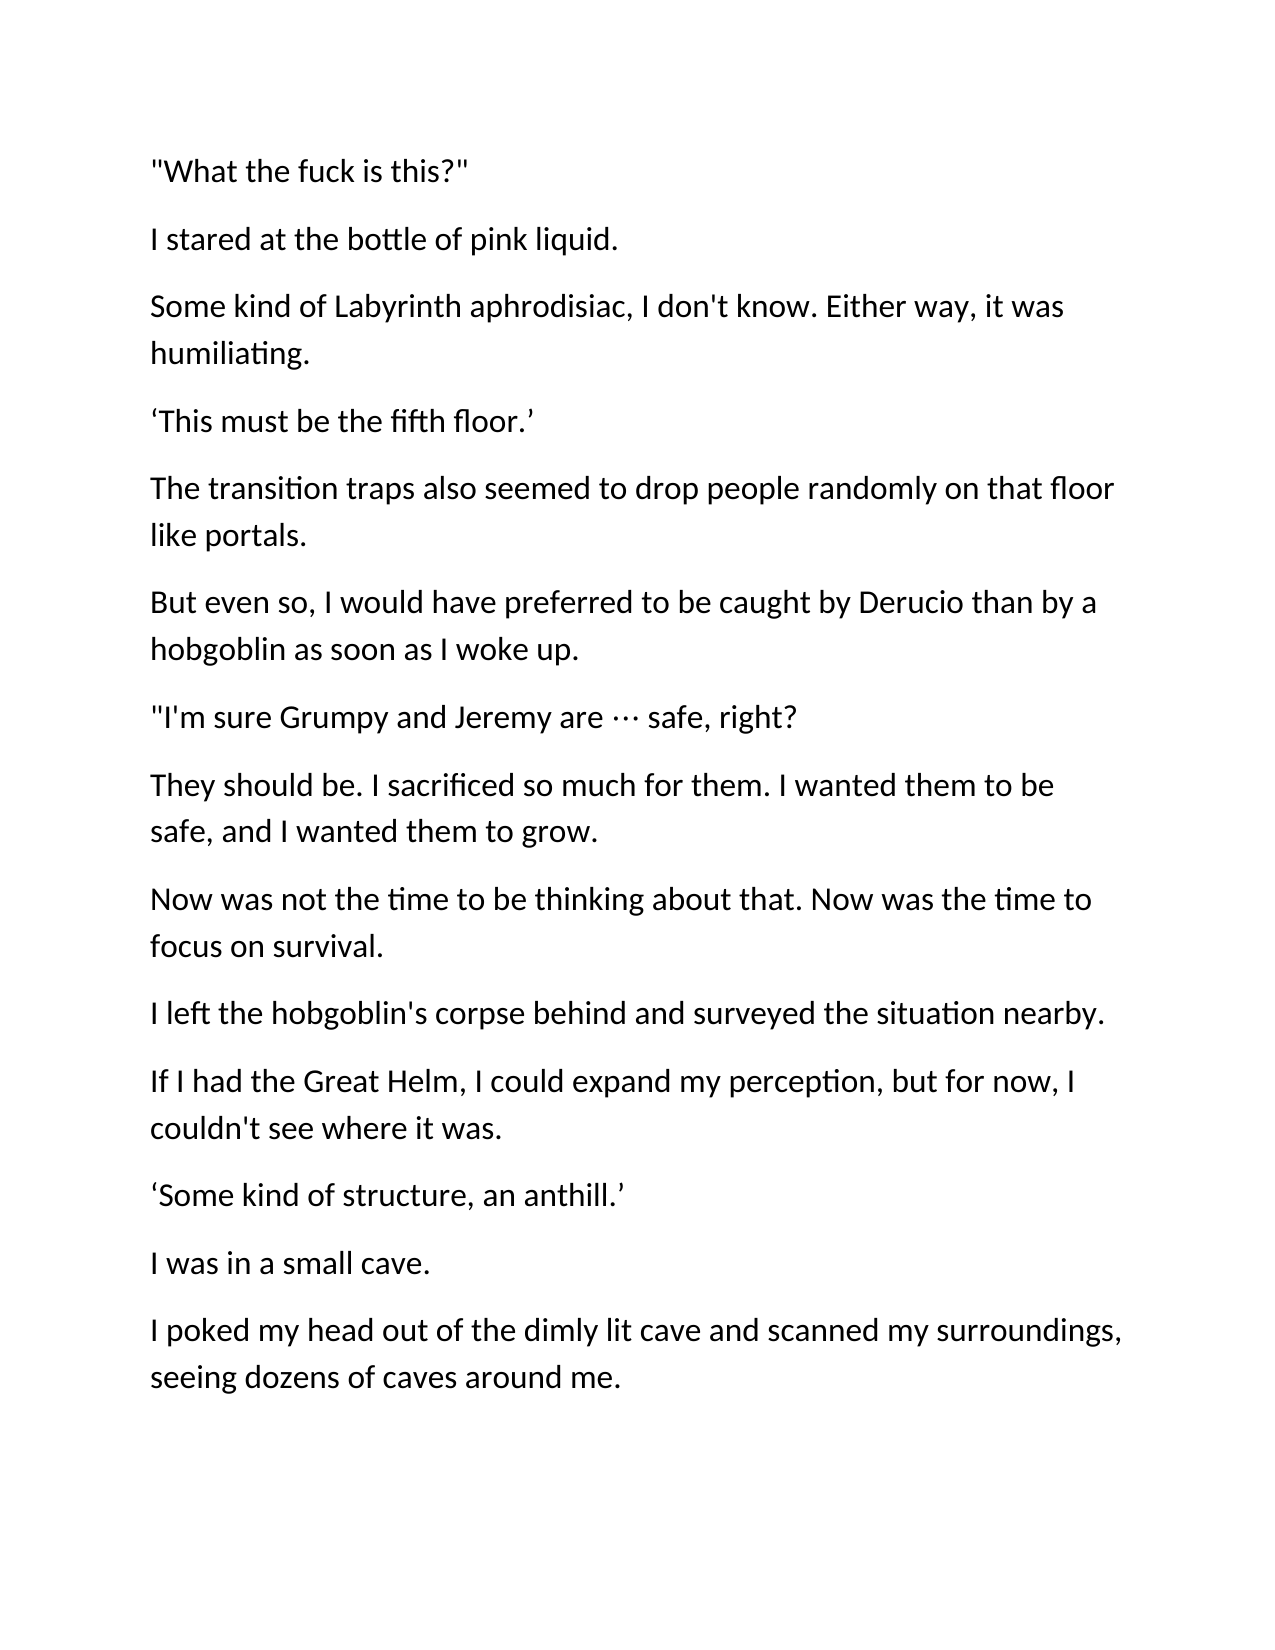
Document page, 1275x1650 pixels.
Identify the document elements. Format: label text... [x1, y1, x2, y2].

text I stared at the bottle of pink liquid. [150, 218, 1125, 258]
text "I'm sure Grumpy and Jeremy are ⋯ safe, right? [150, 696, 1125, 737]
text I left the hobgoblin's corpse behind and surveyed the situation nearby. [150, 992, 1125, 1033]
text They should be. I sacrificed so much for them. I wanted them to be safe, and I wanted them to grow. [150, 763, 1125, 851]
text "What the fuck is this?" [150, 150, 1125, 191]
text Some kind of Labyrinth aphrodisiac, I don't know. Either way, it was humiliating. [150, 285, 1125, 373]
text The transition traps also seemed to drop people randomly on that floor like portals. [150, 467, 1125, 555]
text But even so, I would have preferred to be caught by Derucio than by a hobgoblin as soon as I woke up. [150, 582, 1125, 669]
text ‘This must be the fifth floor.’ [150, 399, 1125, 440]
text I was in a small cave. [150, 1242, 1125, 1283]
text If I had the Great Helm, I could expand my perception, but for now, I couldn't see where it was. [150, 1060, 1125, 1147]
text ‘Some kind of structure, an anthill.’ [150, 1174, 1125, 1215]
text Now was not the time to be thinking about that. Now was the time to focus on survival. [150, 878, 1125, 965]
text I poked my head out of the dimly lit cave and scanned my surroundings, seeing dozens of caves around me. [150, 1309, 1125, 1397]
